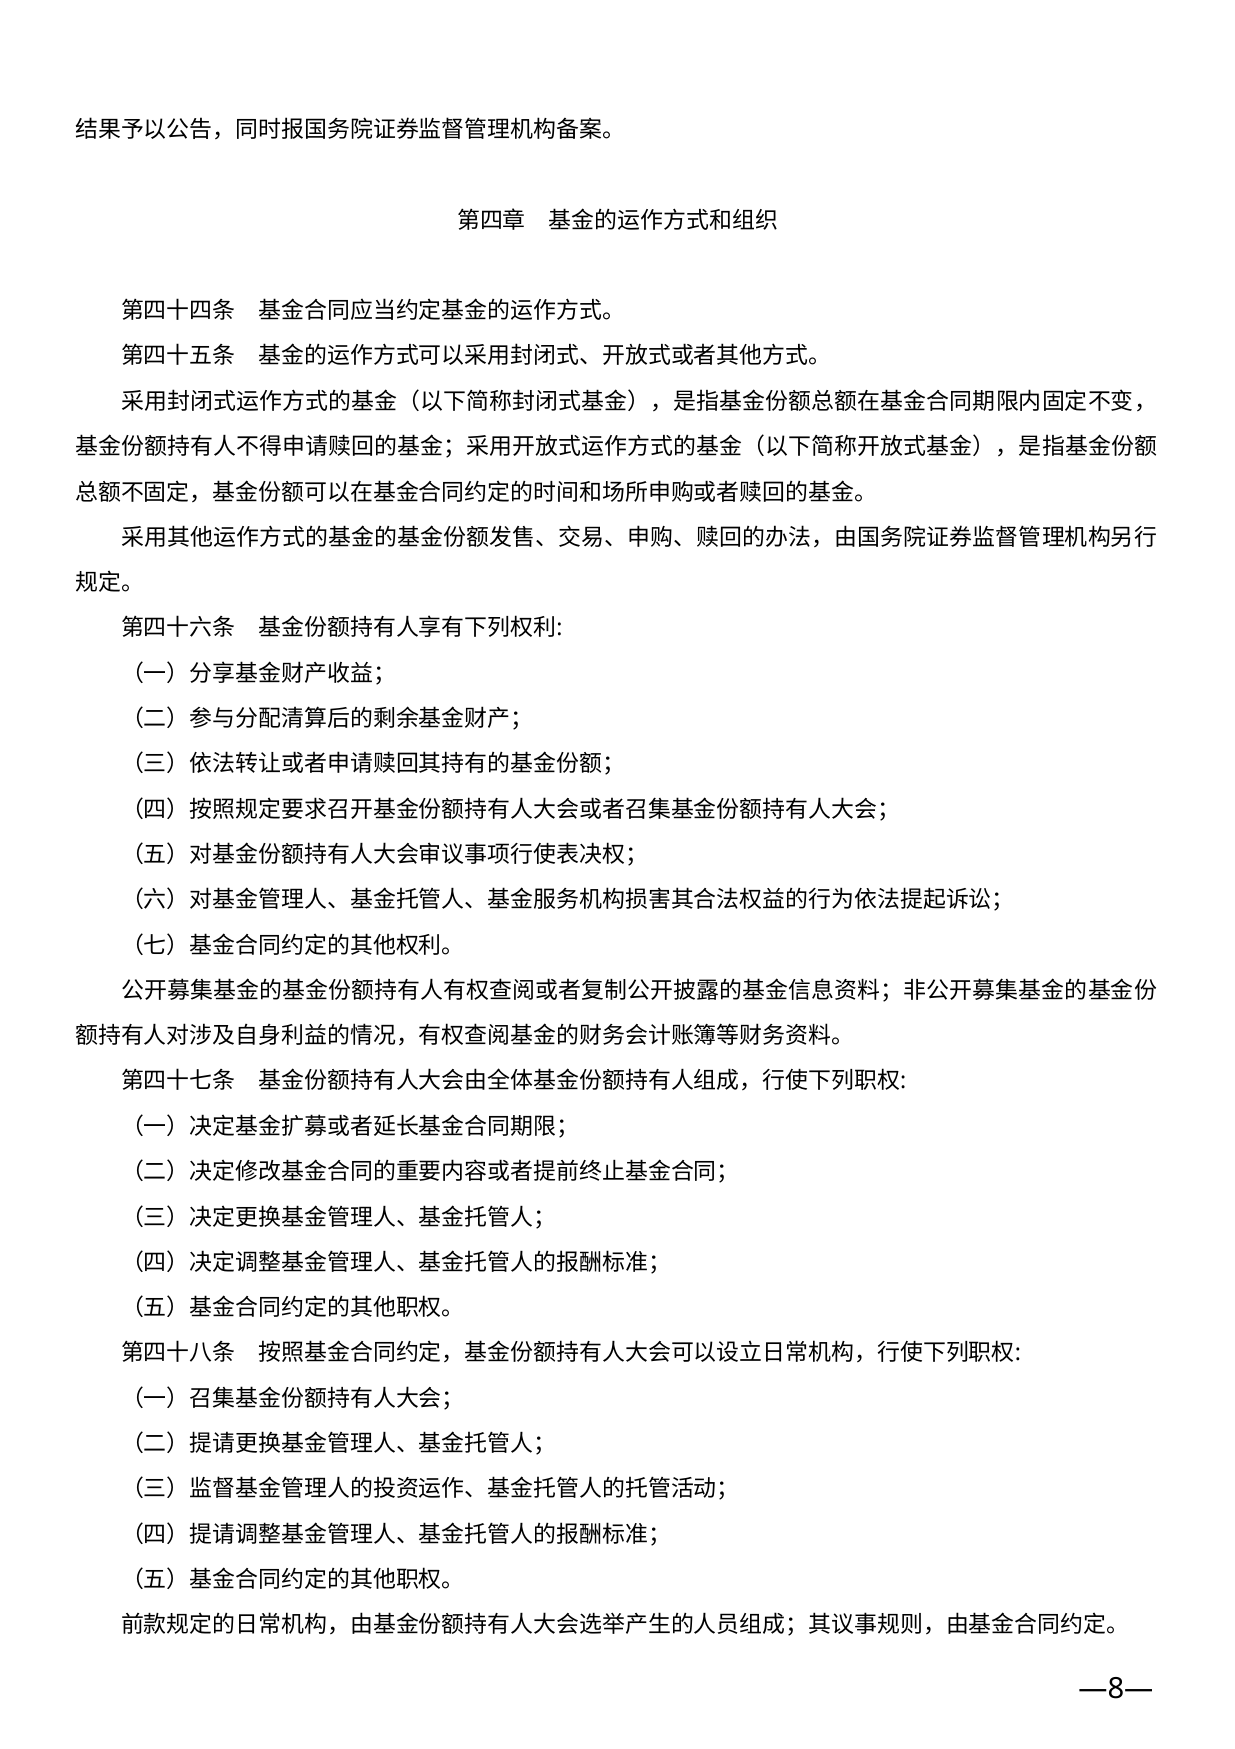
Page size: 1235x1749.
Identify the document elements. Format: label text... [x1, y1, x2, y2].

text （五）对基金份额持有人大会审议事项行使表决权； [75, 830, 1159, 875]
text （二）提请更换基金管理人、基金托管人； [75, 1419, 1159, 1464]
text （五）基金合同约定的其他职权。 [75, 1555, 1159, 1600]
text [75, 105, 1159, 150]
text （五）基金合同约定的其他职权。 [75, 1283, 1159, 1328]
text （一）分享基金财产收益； [75, 648, 1159, 694]
text （四）按照规定要求召开基金份额持有人大会或者召集基金份额持有人大会； [75, 784, 1159, 830]
text （四）提请调整基金管理人、基金托管人的报酬标准； [75, 1509, 1159, 1555]
text 采用其他运作方式的基金的基金份额发售、交易、申购、赎回的办法，由国务院证券监督管理机构另行规定。 [75, 513, 1159, 603]
text （二）参与分配清算后的剩余基金财产； [75, 694, 1159, 739]
text （七）基金合同约定的其他权利。 [75, 920, 1159, 966]
text 第四十七条 基金份额持有人大会由全体基金份额持有人组成，行使下列职权: [75, 1056, 1159, 1102]
text 第四十六条 基金份额持有人享有下列权利: [75, 603, 1159, 648]
text 前款规定的日常机构，由基金份额持有人大会选举产生的人员组成；其议事规则，由基金合同约定。 [75, 1600, 1159, 1645]
text 采用封闭式运作方式的基金（以下简称封闭式基金），是指基金份额总额在基金合同期限内固定不变，基金份额持有人不得申请赎回的基金；采用开放式运作方式的基金（以下简称开放式基金），是指基金份额总额不固定，基金份额可以在基金合同约定的时间和场所申购或者赎回的基金。 [75, 377, 1159, 513]
text 公开募集基金的基金份额持有人有权查阅或者复制公开披露的基金信息资料；非公开募集基金的基金份额持有人对涉及自身利益的情况，有权查阅基金的财务会计账簿等财务资料。 [75, 966, 1159, 1056]
text 第四十八条 按照基金合同约定，基金份额持有人大会可以设立日常机构，行使下列职权: [75, 1328, 1159, 1373]
text （一）决定基金扩募或者延长基金合同期限； [75, 1102, 1159, 1147]
text （三）决定更换基金管理人、基金托管人； [75, 1192, 1159, 1238]
text （二）决定修改基金合同的重要内容或者提前终止基金合同； [75, 1147, 1159, 1192]
text （一）召集基金份额持有人大会； [75, 1373, 1159, 1419]
text （四）决定调整基金管理人、基金托管人的报酬标准； [75, 1238, 1159, 1283]
text 第四十五条 基金的运作方式可以采用封闭式、开放式或者其他方式。 [75, 331, 1159, 377]
text 第四十四条 基金合同应当约定基金的运作方式。 [75, 286, 1159, 331]
text （三）监督基金管理人的投资运作、基金托管人的托管活动； [75, 1464, 1159, 1509]
text （六）对基金管理人、基金托管人、基金服务机构损害其合法权益的行为依法提起诉讼； [75, 875, 1159, 920]
text （三）依法转让或者申请赎回其持有的基金份额； [75, 739, 1159, 784]
text 第四章 基金的运作方式和组织 [75, 195, 1159, 241]
